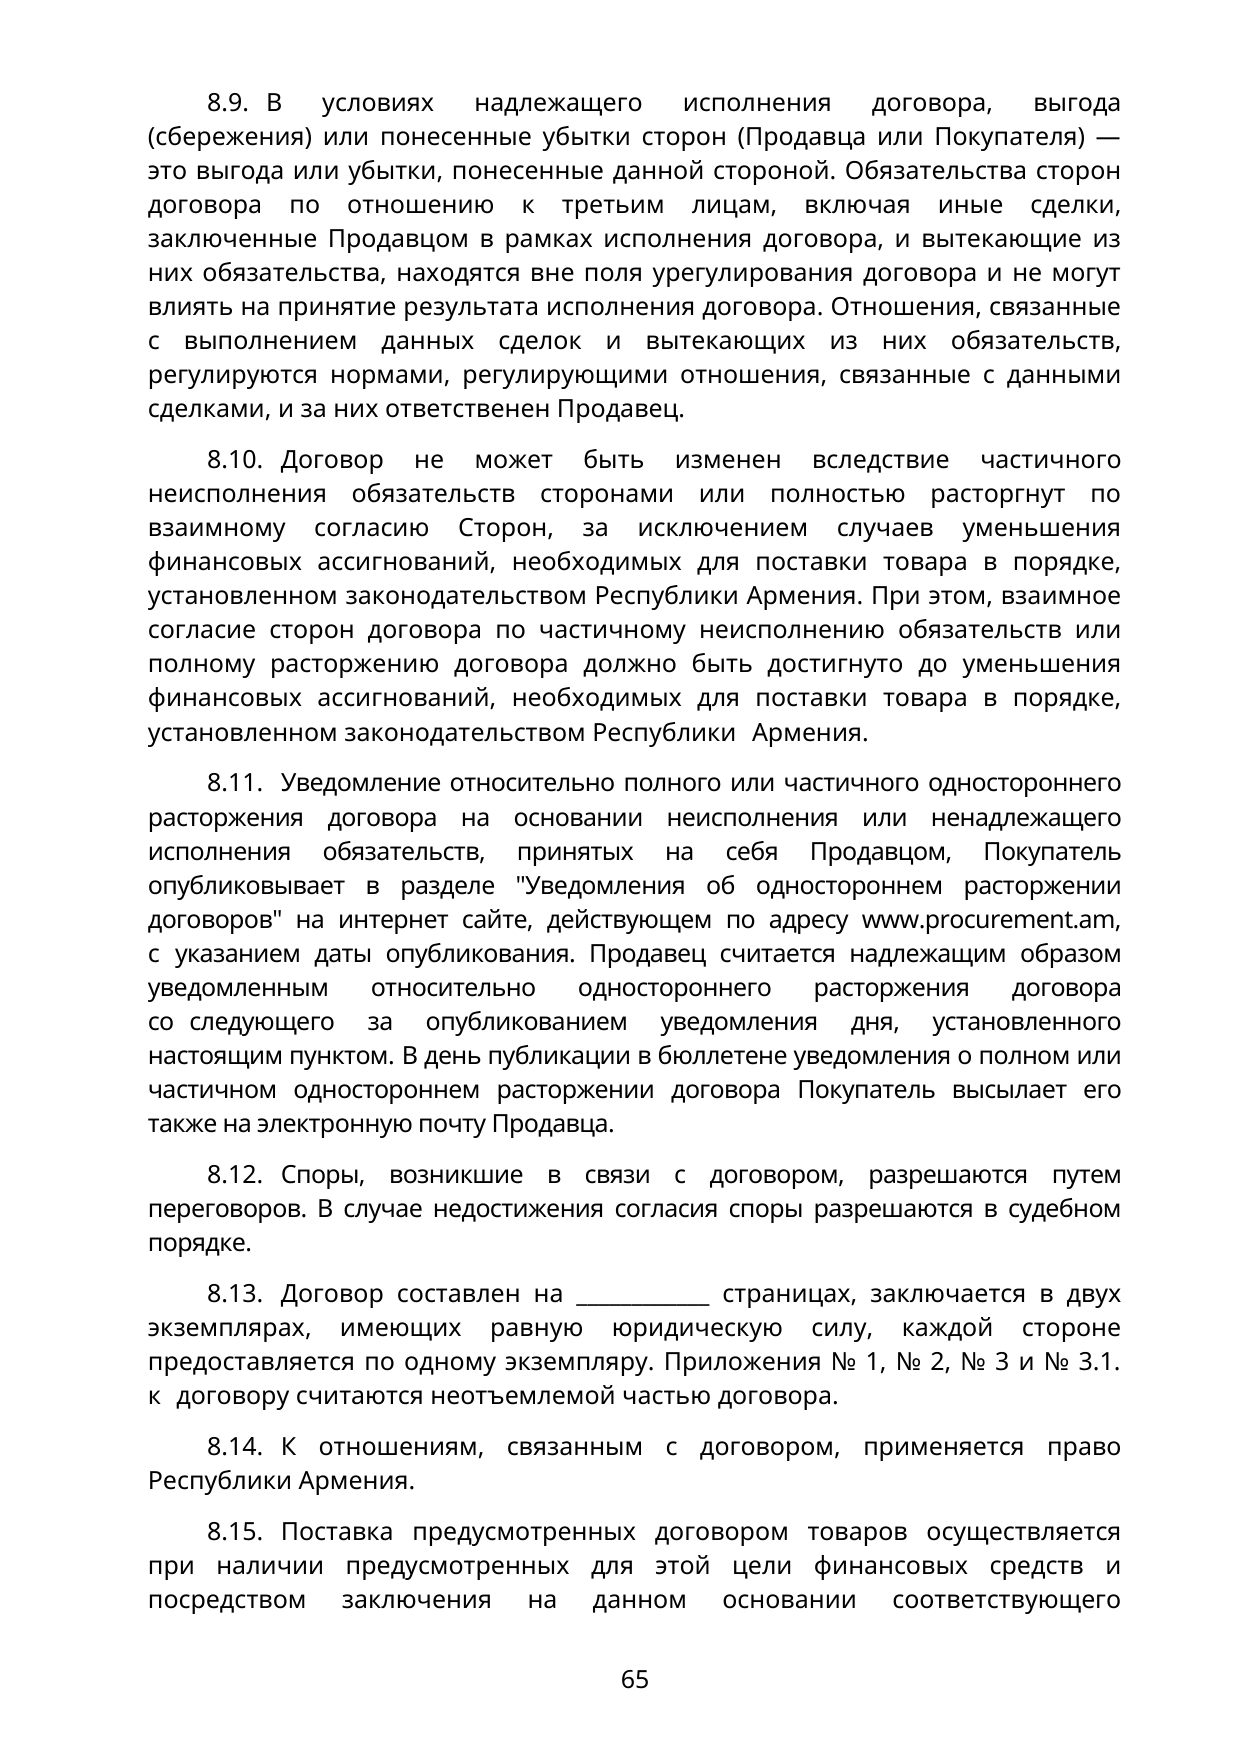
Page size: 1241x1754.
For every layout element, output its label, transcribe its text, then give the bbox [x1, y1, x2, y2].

text 8.11. Уведомление относительно полного или частичного одностороннего расторжения договора на основании неисполнения или ненадлежащего исполнения обязательств, принятых на себя Продавцом, Покупатель опубликовывает в разделе "Уведомления об одностороннем расторжении договоров" на интернет сайте, действующем по адресу www.procurement.am, с указанием даты опубликования. Продавец считается надлежащим образом уведомленным относительно одностороннего расторжения договора со следующего за опубликованием уведомления дня, установленного настоящим пунктом. В день публикации в бюллетене уведомления о полном или частичном одностороннем расторжении договора Покупатель высылает его также на электронную почту Продавца. [148, 765, 1122, 1140]
text 8.14. К отношениям, связанным с договором, применяется право Республики Армения. [148, 1429, 1122, 1497]
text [148, 1514, 1122, 1616]
text 8.9. В условиях надлежащего исполнения договора, выгода (сбережения) или понесенные убытки сторон (Продавца или Покупателя) — это выгода или убытки, понесенные данной стороной. Обязательства сторон договора по отношению к третьим лицам, включая иные сделки, заключенные Продавцом в рамках исполнения договора, и вытекающие из них обязательства, находятся вне поля урегулирования договора и не могут влиять на принятие результата исполнения договора. Отношения, связанные с выполнением данных сделок и вытекающих из них обязательств, регулируются нормами, регулирующими отношения, связанные с данными сделками, и за них ответственен Продавец. [148, 84, 1122, 425]
text 8.12. Споры, возникшие в связи с договором, разрешаются путем переговоров. В случае недостижения согласия споры разрешаются в судебном порядке. [148, 1157, 1122, 1259]
text 8.13. Договор составлен на ____________ страницах, заключается в двух экземплярах, имеющих равную юридическую силу, каждой стороне предоставляется по одному экземпляру. Приложения № 1, № 2, № 3 и № 3.1. к договору считаются неотъемлемой частью договора. [148, 1276, 1122, 1412]
text 8.10. Договор не может быть изменен вследствие частичного неисполнения обязательств сторонами или полностью расторгнут по взаимному согласию Сторон, за исключением случаев уменьшения финансовых ассигнований, необходимых для поставки товара в порядке, установленном законодательством Республики Армения. При этом, взаимное согласие сторон договора по частичному неисполнению обязательств или полному расторжению договора должно быть достигнуто до уменьшения финансовых ассигнований, необходимых для поставки товара в порядке, установленном законодательством Республики Армения. [148, 442, 1122, 748]
